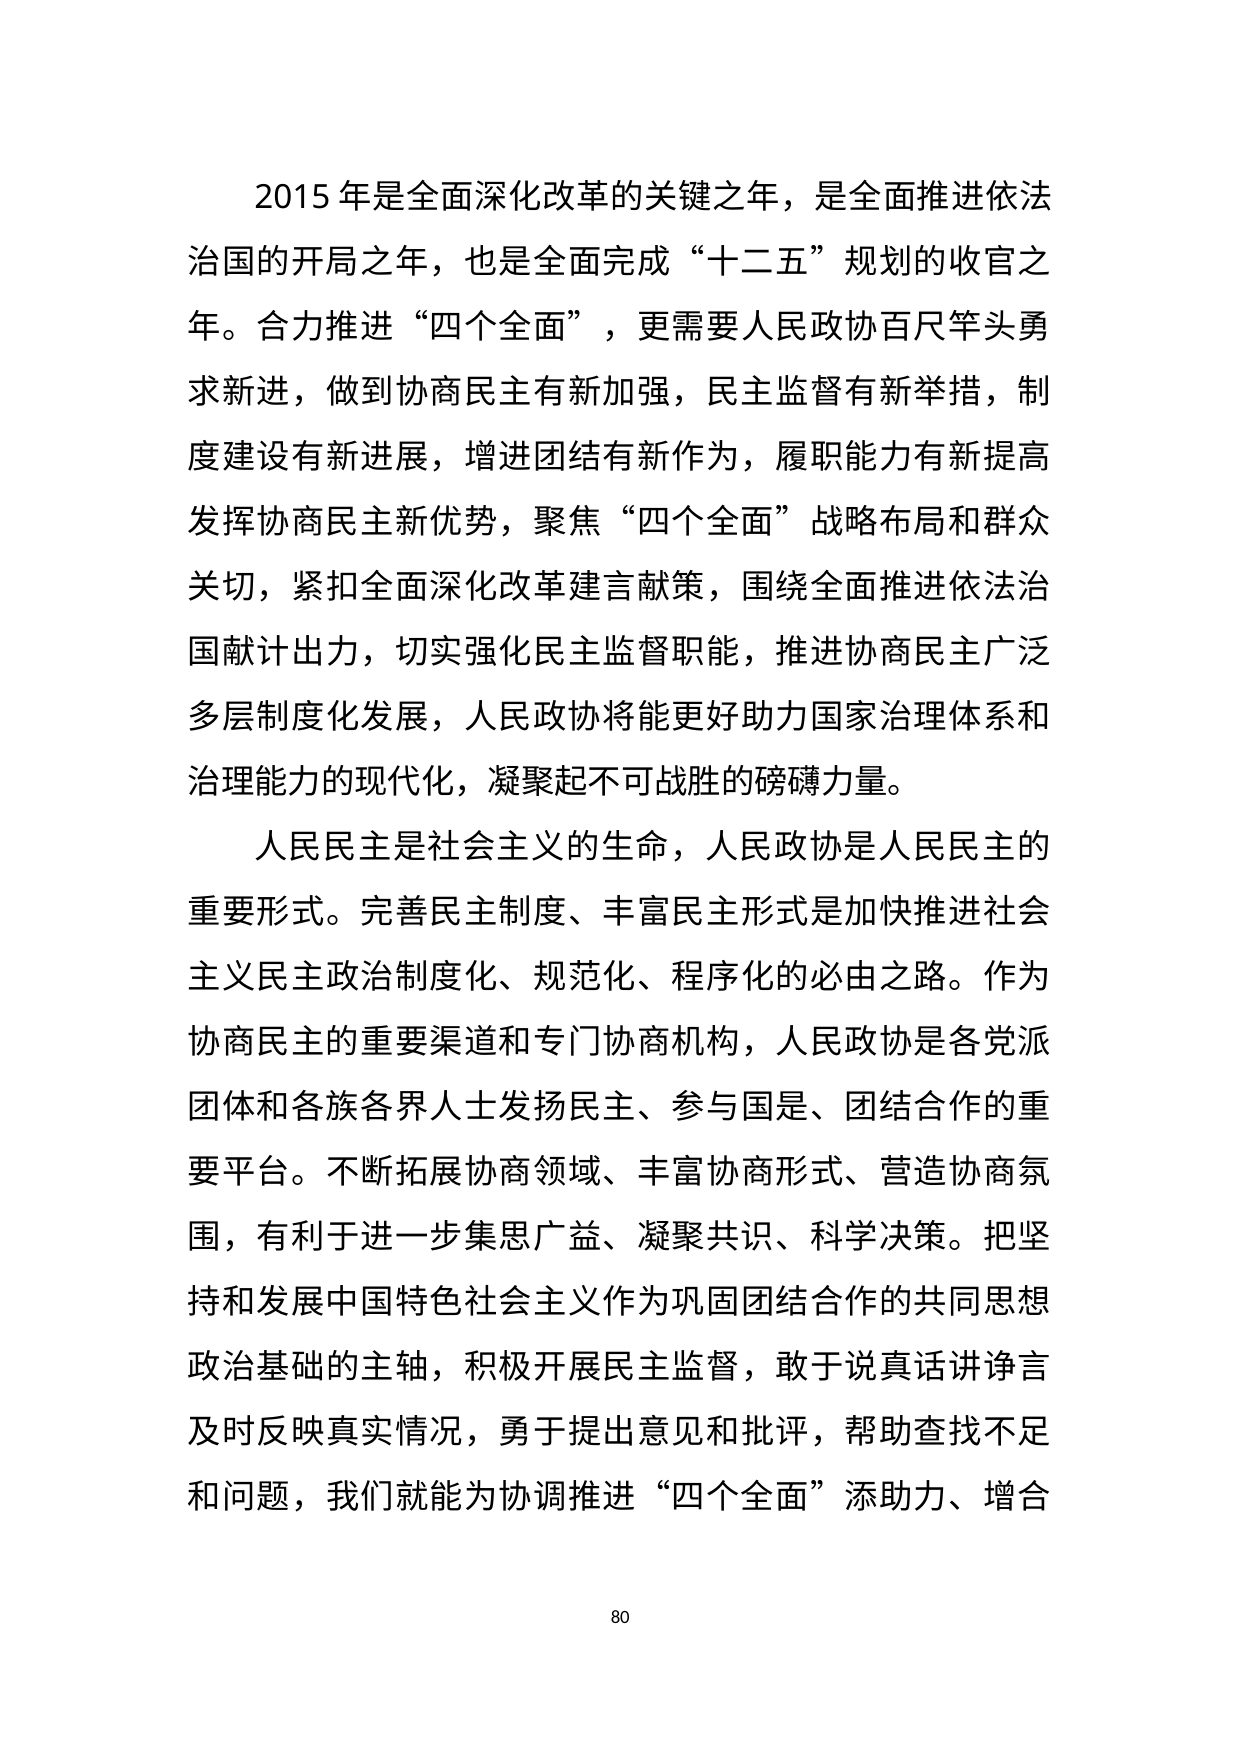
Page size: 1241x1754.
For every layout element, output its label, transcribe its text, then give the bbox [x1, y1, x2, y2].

text 2015年是全面深化改革的关键之年，是全面推进依法治国的开局之年，也是全面完成“十二五”规划的收官之年。合力推进“四个全面”，更需要人民政协百尺竿头勇求新进，做到协商民主有新加强，民主监督有新举措，制度建设有新进展，增进团结有新作为，履职能力有新提高。发挥协商民主新优势，聚焦“四个全面”战略布局和群众关切，紧扣全面深化改革建言献策，围绕全面推进依法治国献计出力，切实强化民主监督职能，推进协商民主广泛多层制度化发展，人民政协将能更好助力国家治理体系和治理能力的现代化，凝聚起不可战胜的磅礴力量。 [187, 162, 1053, 812]
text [187, 812, 1053, 1527]
